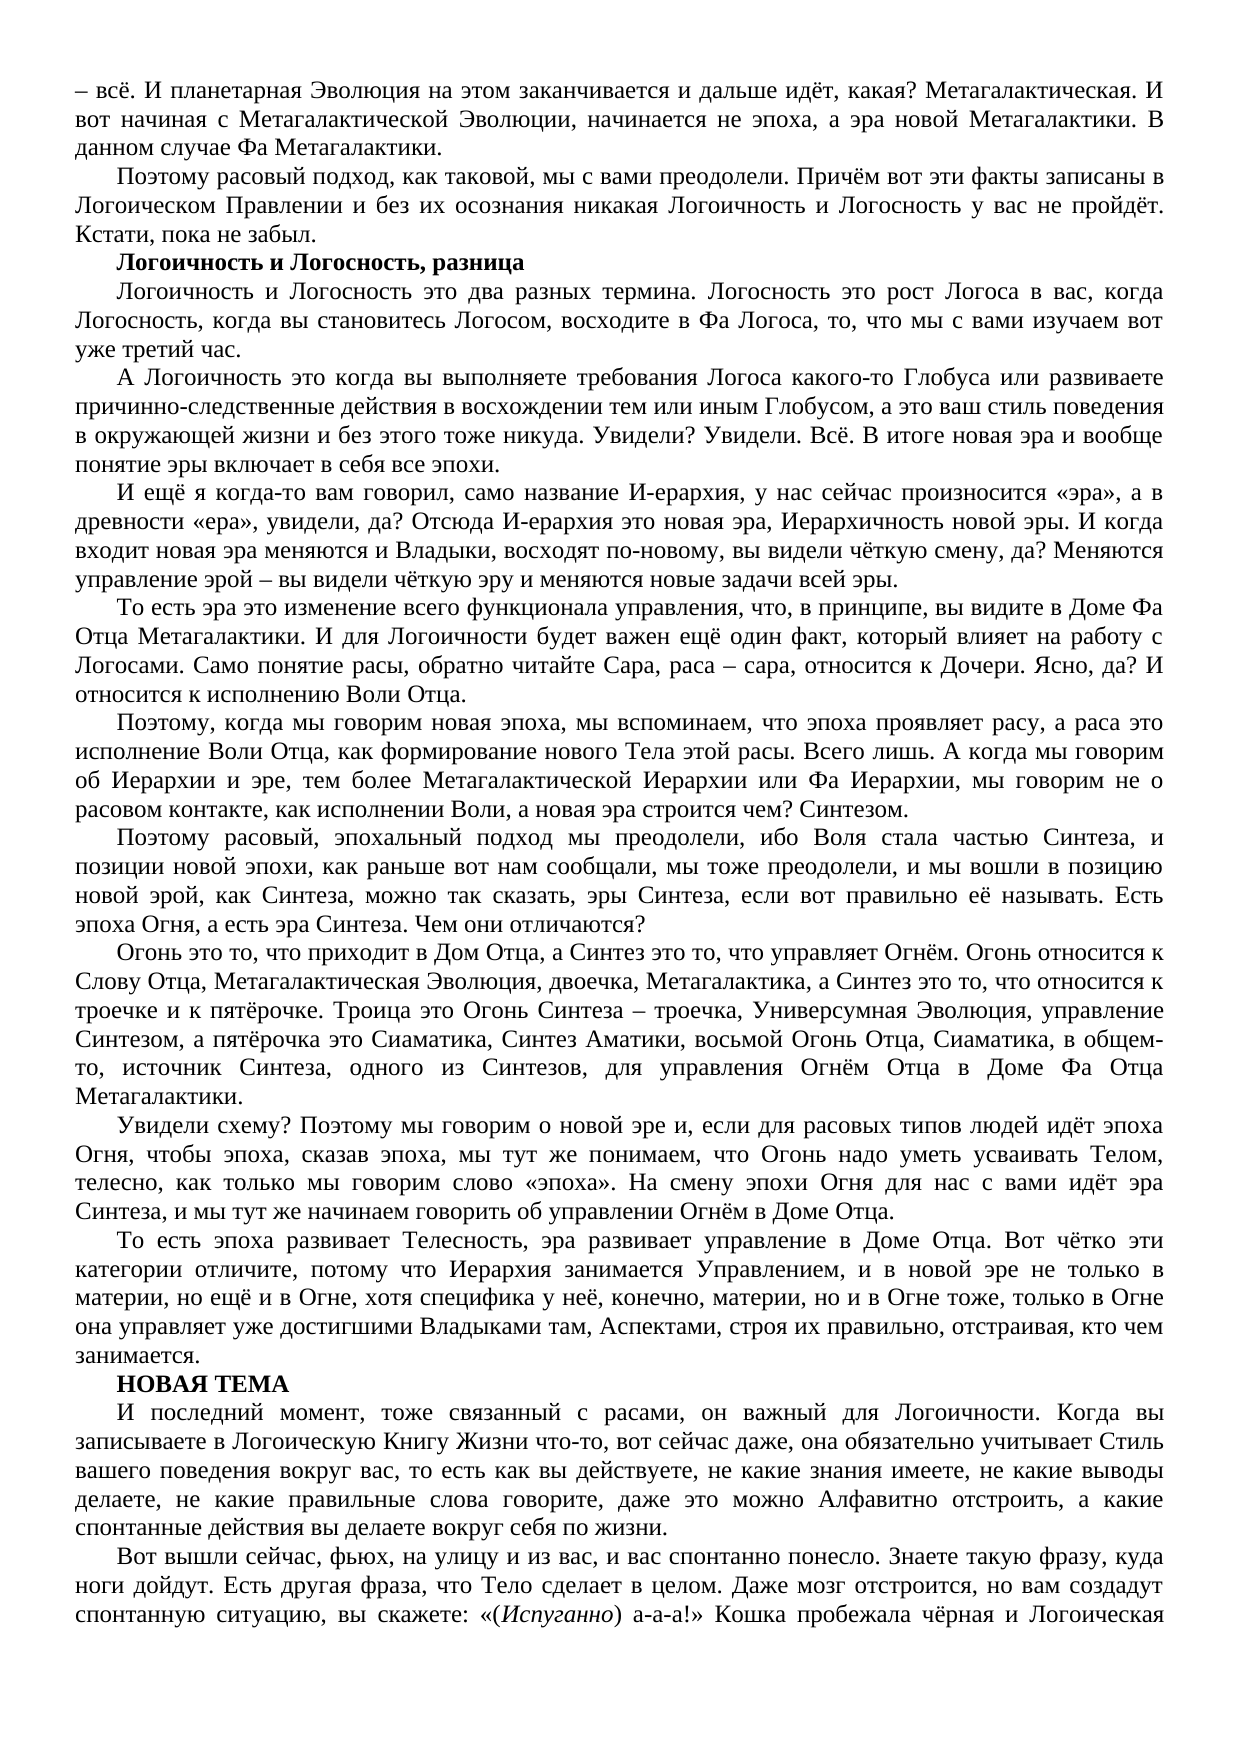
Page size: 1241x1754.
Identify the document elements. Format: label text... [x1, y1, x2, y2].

text А Логоичность это когда вы выполняете требования Логоса какого-то Глобуса или развиваете причинно-следственные действия в восхождении тем или иным Глобусом, а это ваш стиль поведения в окружающей жизни и без этого тоже никуда. Увидели? Увидели. Всё. В итоге новая эра и вообще понятие эры включает в себя все эпохи. [75, 362, 1165, 477]
text То есть эпоха развивает Телесность, эра развивает управление в Доме Отца. Вот чётко эти категории отличите, потому что Иерархия занимается Управлением, и в новой эре не только в материи, но ещё и в Огне, хотя специфика у неё, конечно, материи, но и в Огне тоже, только в Огне она управляет уже достигшими Владыками там, Аспектами, строя их правильно, отстраивая, кто чем занимается. [75, 1225, 1165, 1369]
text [75, 1541, 1165, 1627]
text Поэтому расовый подход, как таковой, мы с вами преодолели. Причём вот эти факты записаны в Логоическом Правлении и без их осознания никакая Логоичность и Логосность у вас не пройдёт. Кстати, пока не забыл. [75, 161, 1165, 247]
text Логоичность и Логосность, разница [75, 247, 1165, 276]
text Поэтому расовый, эпохальный подход мы преодолели, ибо Воля стала частью Синтеза, и позиции новой эпохи, как раньше вот нам сообщали, мы тоже преодолели, и мы вошли в позицию новой эрой, как Синтеза, можно так сказать, эры Синтеза, если вот правильно её называть. Есть эпоха Огня, а есть эра Синтеза. Чем они отличаются? [75, 822, 1165, 937]
text То есть эра это изменение всего функционала управления, что, в принципе, вы видите в Доме Фа Отца Метагалактики. И для Логоичности будет важен ещё один факт, который влияет на работу с Логосами. Само понятие расы, обратно читайте Сара, раса – сара, относится к Дочери. Ясно, да? И относится к исполнению Воли Отца. [75, 592, 1165, 707]
text НОВАЯ ТЕМА [75, 1369, 1165, 1397]
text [75, 75, 1165, 161]
text Логоичность и Логосность это два разных термина. Логосность это рост Логоса в вас, когда Логосность, когда вы становитесь Логосом, восходите в Фа Логоса, то, что мы с вами изучаем вот уже третий час. [75, 276, 1165, 362]
text И ещё я когда-то вам говорил, само название И-ерархия, у нас сейчас произносится «эра», а в древности «ера», увидели, да? Отсюда И-ерархия это новая эра, Иерархичность новой эры. И когда входит новая эра меняются и Владыки, восходят по-новому, вы видели чёткую смену, да? Меняются управление эрой – вы видели чёткую эру и меняются новые задачи всей эры. [75, 477, 1165, 592]
text Увидели схему? Поэтому мы говорим о новой эре и, если для расовых типов людей идёт эпоха Огня, чтобы эпоха, сказав эпоха, мы тут же понимаем, что Огонь надо уметь усваивать Телом, телесно, как только мы говорим слово «эпоха». На смену эпохи Огня для нас с вами идёт эра Синтеза, и мы тут же начинаем говорить об управлении Огнём в Доме Отца. [75, 1110, 1165, 1225]
text Огонь это то, что приходит в Дом Отца, а Синтез это то, что управляет Огнём. Огонь относится к Слову Отца, Метагалактическая Эволюция, двоечка, Метагалактика, а Синтез это то, что относится к троечке и к пятёрочке. Троица это Огонь Синтеза – троечка, Универсумная Эволюция, управление Синтезом, а пятёрочка это Сиаматика, Синтез Аматики, восьмой Огонь Отца, Сиаматика, в общем-то, источник Синтеза, одного из Синтезов, для управления Огнём Отца в Доме Фа Отца Метагалактики. [75, 937, 1165, 1110]
text И последний момент, тоже связанный с расами, он важный для Логоичности. Когда вы записываете в Логоическую Книгу Жизни что-то, вот сейчас даже, она обязательно учитывает Стиль вашего поведения вокруг вас, то есть как вы действуете, не какие знания имеете, не какие выводы делаете, не какие правильные слова говорите, даже это можно Алфавитно отстроить, а какие спонтанные действия вы делаете вокруг себя по жизни. [75, 1397, 1165, 1541]
text Поэтому, когда мы говорим новая эпоха, мы вспоминаем, что эпоха проявляет расу, а раса это исполнение Воли Отца, как формирование нового Тела этой расы. Всего лишь. А когда мы говорим об Иерархии и эре, тем более Метагалактической Иерархии или Фа Иерархии, мы говорим не о расовом контакте, как исполнении Воли, а новая эра строится чем? Синтезом. [75, 707, 1165, 822]
